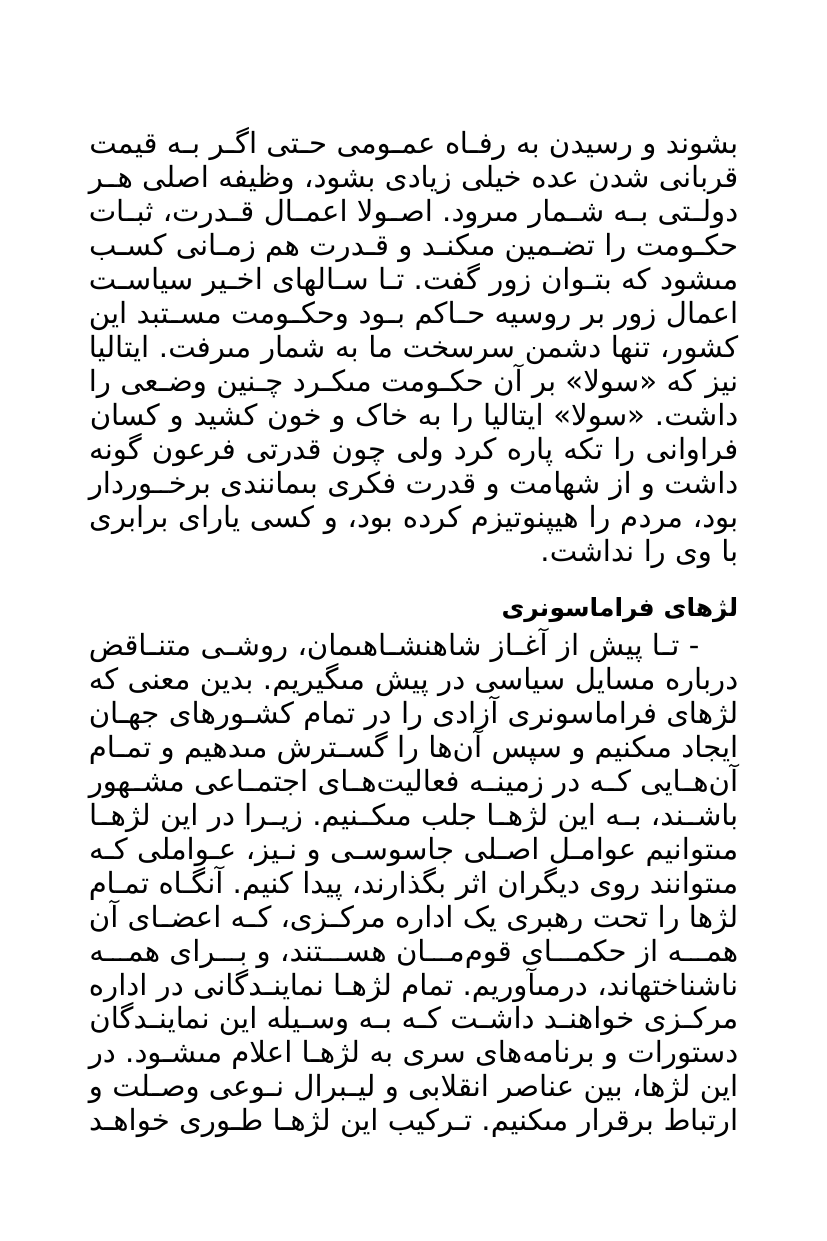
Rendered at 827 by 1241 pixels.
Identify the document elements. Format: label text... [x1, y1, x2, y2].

text لژهاى فراماسونرى [89, 593, 738, 622]
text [89, 628, 738, 1138]
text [89, 126, 738, 568]
